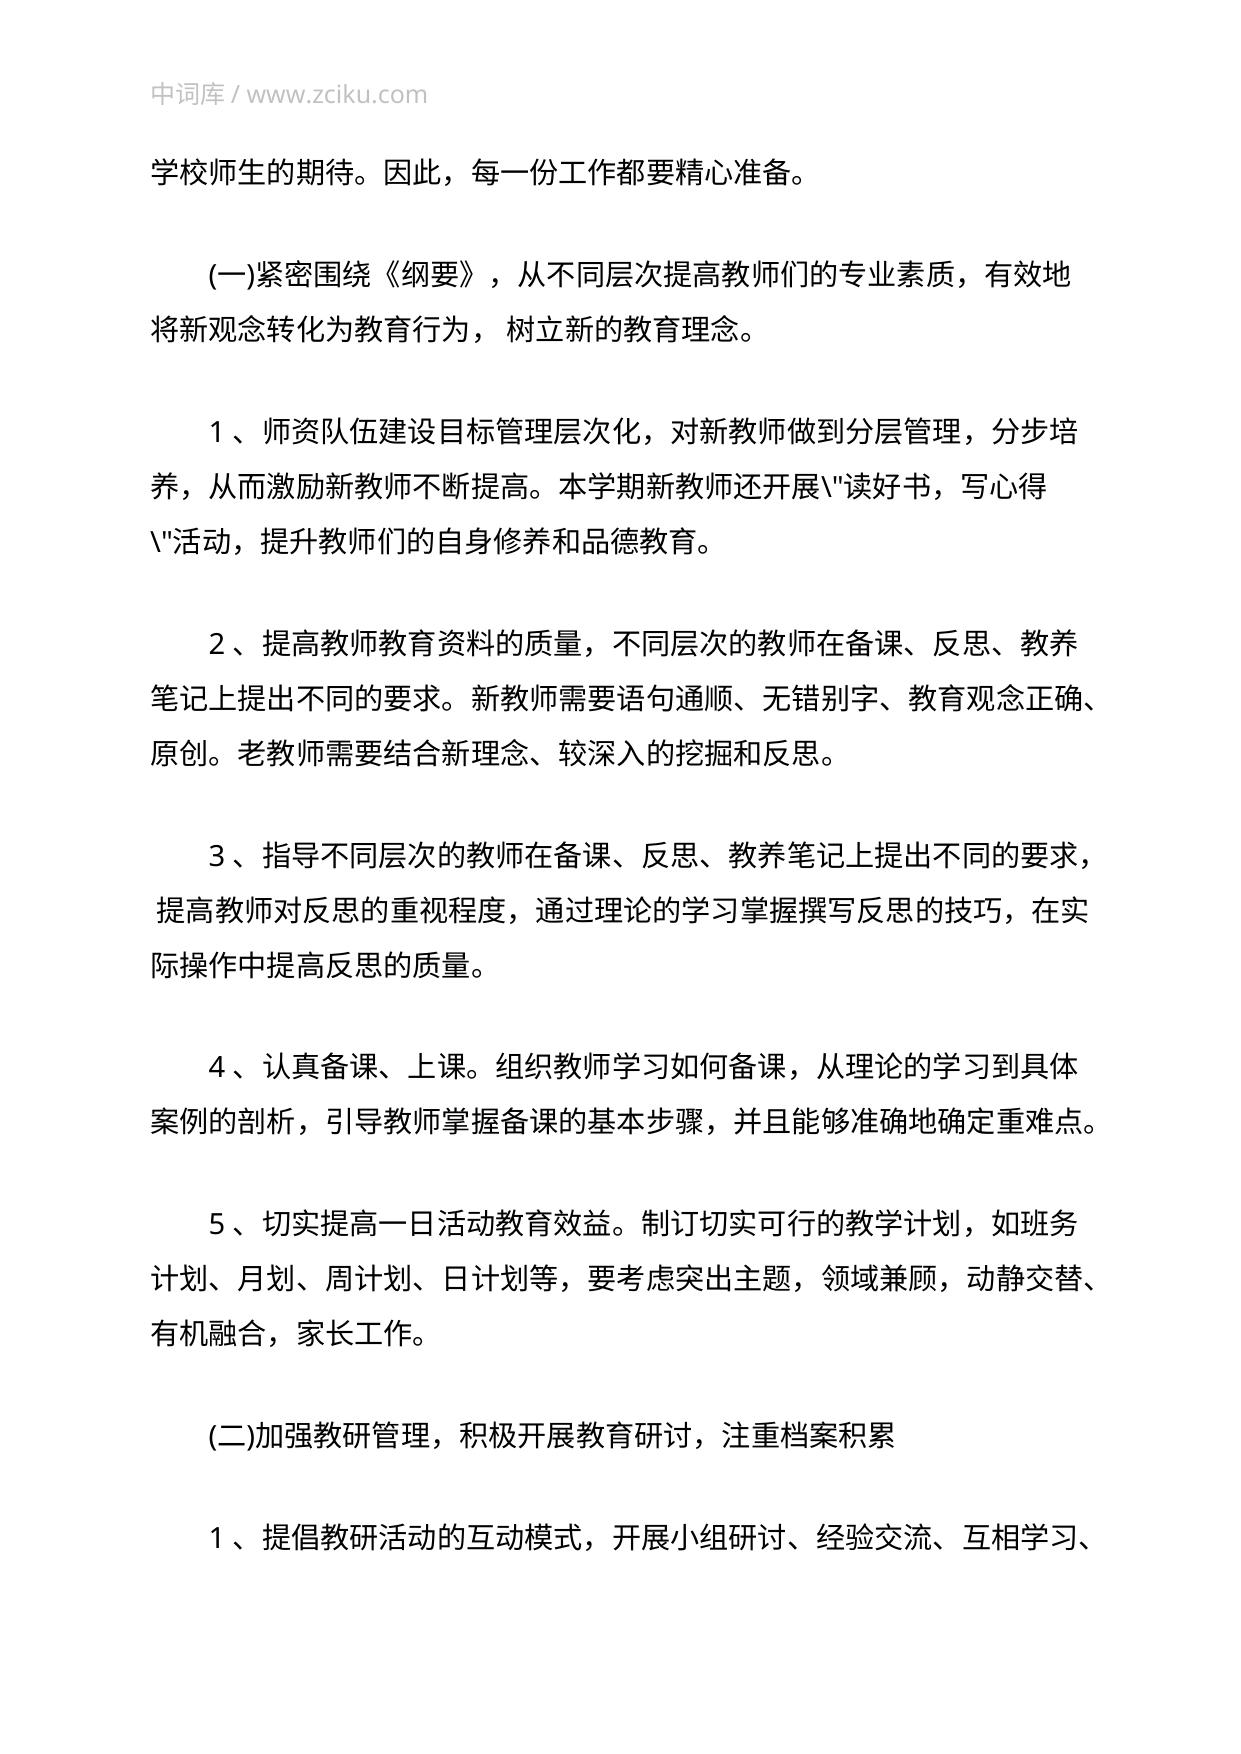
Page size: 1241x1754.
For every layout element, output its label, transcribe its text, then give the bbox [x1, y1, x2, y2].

text 2 、提高教师教育资料的质量，不同层次的教师在备课、反思、教养笔记上提出不同的要求。新教师需要语句通顺、无错别字、教育观念正确、原创。老教师需要结合新理念、较深入的挖掘和反思。 [150, 621, 1090, 773]
text (二)加强教研管理，积极开展教育研讨，注重档案积累 [150, 1412, 1090, 1455]
text 3 、指导不同层次的教师在备课、反思、教养笔记上提出不同的要求， 提高教师对反思的重视程度，通过理论的学习掌握撰写反思的技巧，在实际操作中提高反思的质量。 [150, 832, 1090, 984]
text (一)紧密围绕《纲要》，从不同层次提高教师们的专业素质，有效地将新观念转化为教育行为， 树立新的教育理念。 [150, 252, 1090, 349]
text 5 、切实提高一日活动教育效益。制订切实可行的教学计划，如班务计划、月划、周计划、日计划等，要考虑突出主题，领域兼顾，动静交替、有机融合，家长工作。 [150, 1201, 1090, 1353]
text 1 、师资队伍建设目标管理层次化，对新教师做到分层管理，分步培养，从而激励新教师不断提高。本学期新教师还开展\"读好书，写心得\"活动，提升教师们的自身修养和品德教育。 [150, 408, 1090, 561]
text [150, 1514, 1090, 1557]
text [150, 150, 1090, 192]
text 4 、认真备课、上课。组织教师学习如何备课，从理论的学习到具体案例的剖析，引导教师掌握备课的基本步骤，并且能够准确地确定重难点。 [150, 1044, 1090, 1141]
